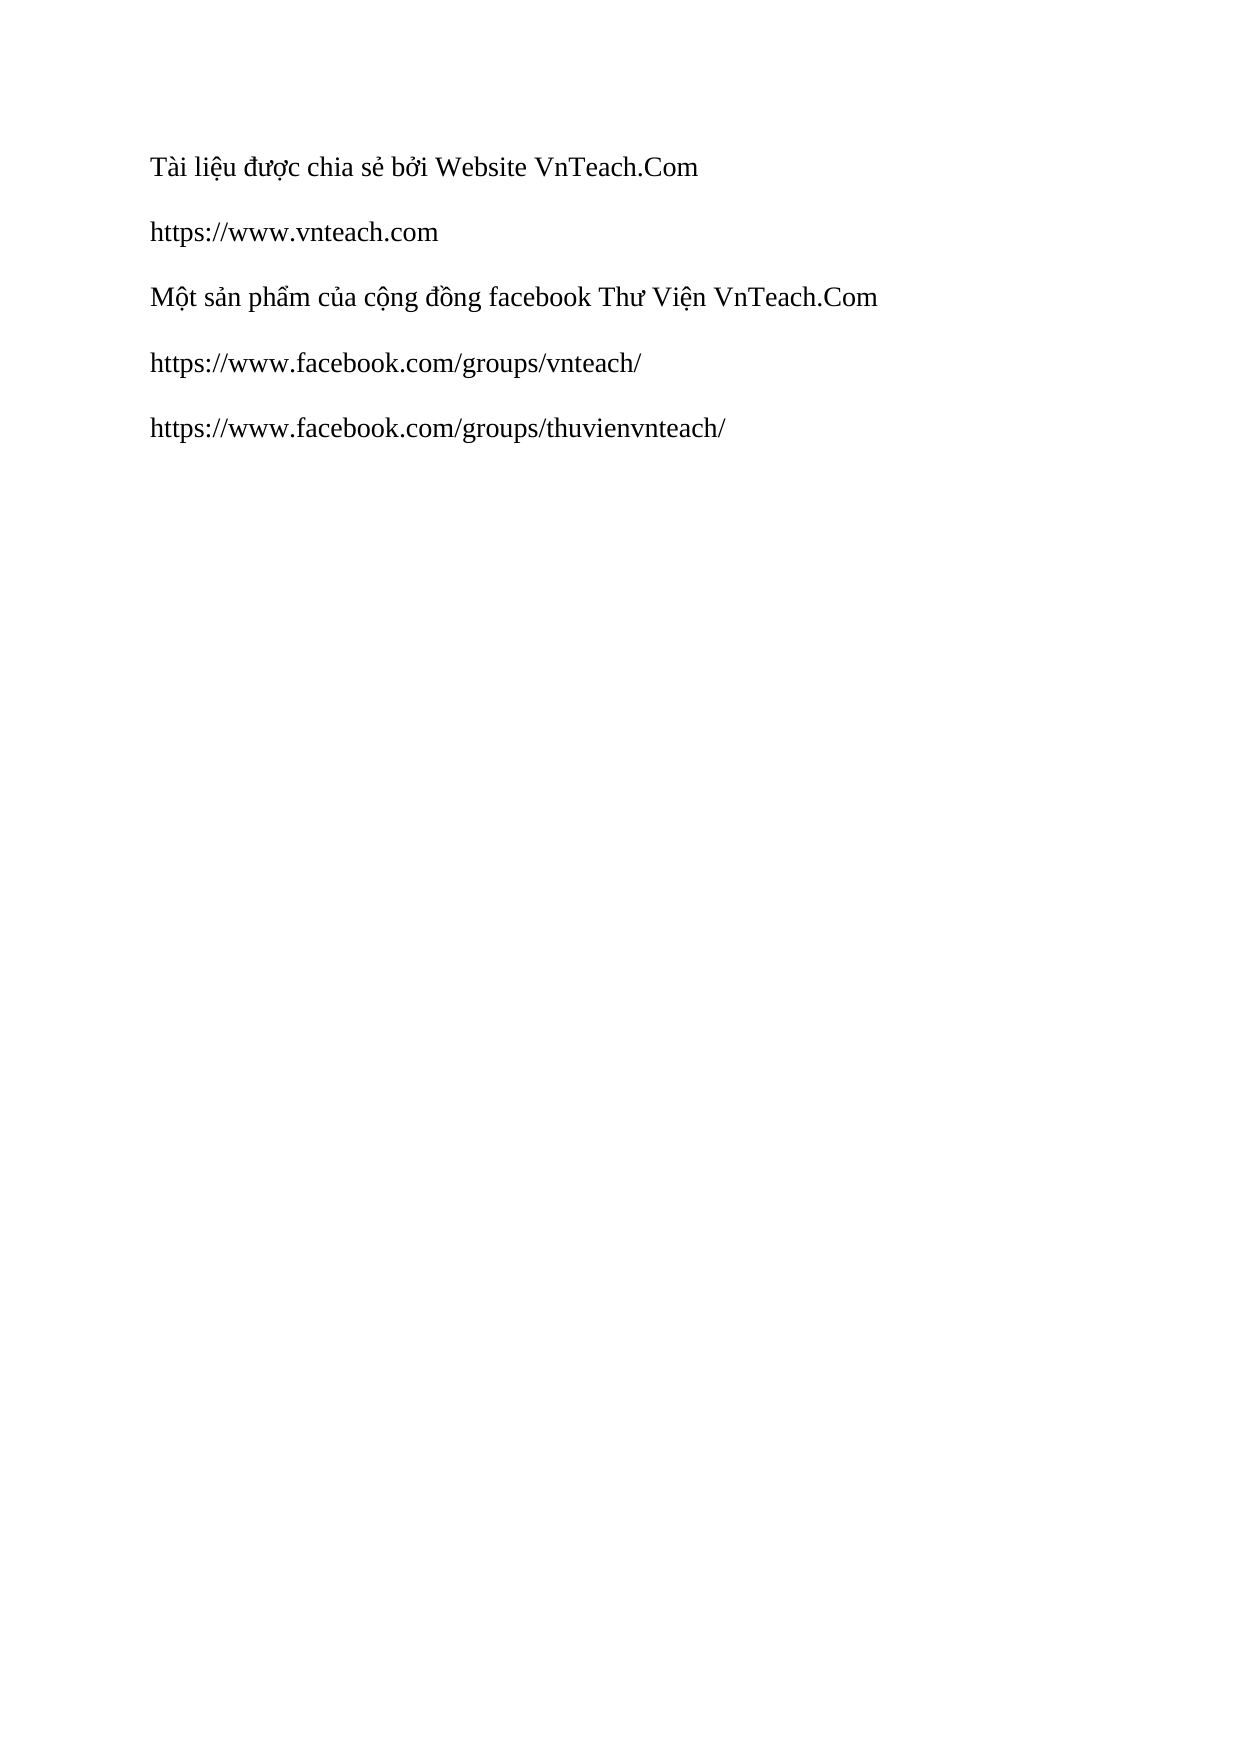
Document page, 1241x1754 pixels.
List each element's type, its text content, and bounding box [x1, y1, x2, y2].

text https://www.facebook.com/groups/vnteach/ [150, 346, 1090, 378]
text https://www.facebook.com/groups/thuvienvnteach/ [150, 411, 1090, 443]
text https://www.vnteach.com [150, 215, 1090, 248]
text Một sản phẩm của cộng đồng facebook Thư Viện VnTeach.Com [150, 280, 1090, 313]
text Tài liệu được chia sẻ bởi Website VnTeach.Com [150, 150, 1090, 182]
